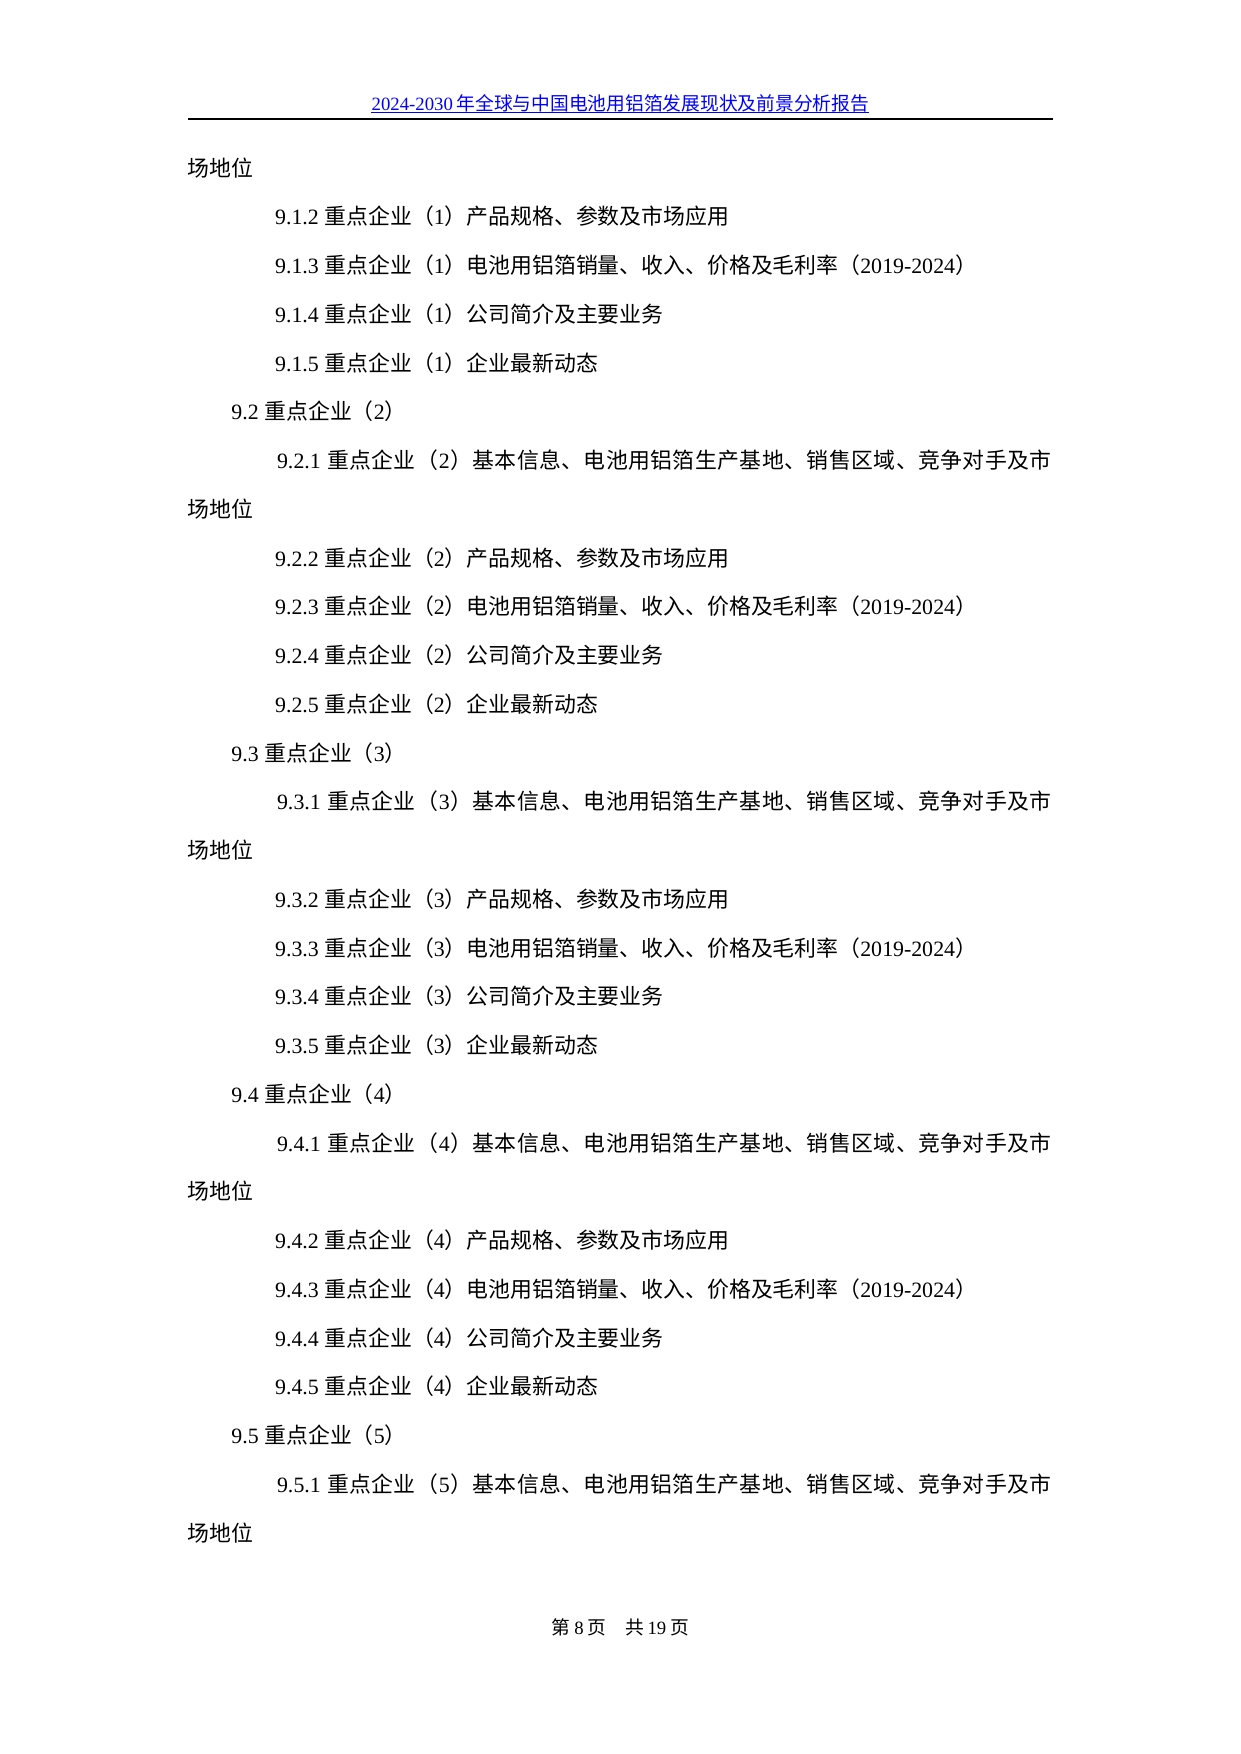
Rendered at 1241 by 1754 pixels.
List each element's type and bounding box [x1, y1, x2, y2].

text [187, 150, 1053, 1548]
